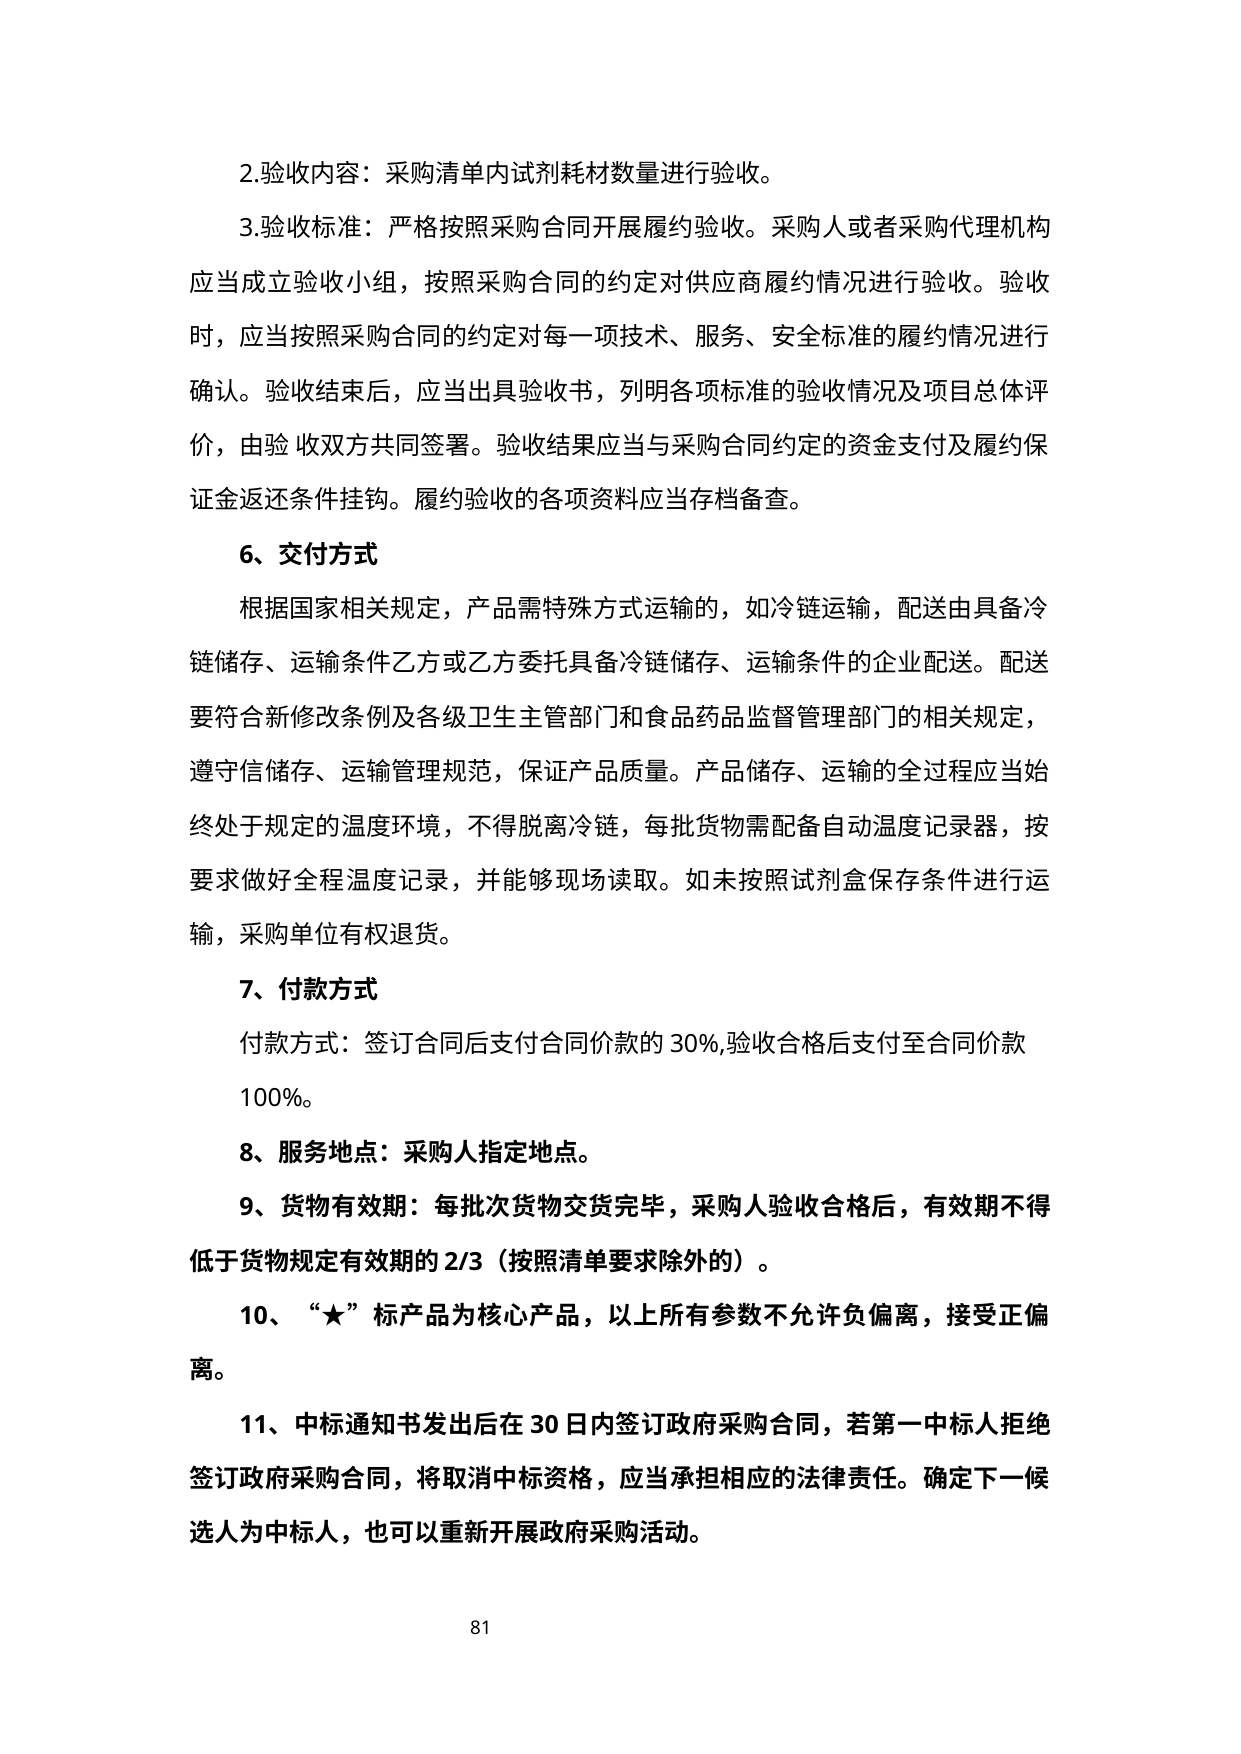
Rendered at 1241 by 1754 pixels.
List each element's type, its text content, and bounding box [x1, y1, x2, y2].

list 9、货物有效期：每批次货物交货完毕，采购人验收合格后，有效期不得低于货物规定有效期的2/3（按照清单要求除外的）。 [189, 1187, 1051, 1277]
list 11、中标通知书发出后在30日内签订政府采购合同，若第一中标人拒绝签订政府采购合同，将取消中标资格，应当承担相应的法律责任。确定下一候选人为中标人，也可以重新开展政府采购活动。 [189, 1404, 1051, 1549]
list 8、服务地点：采购人指定地点。 [189, 1132, 1051, 1168]
text 2.验收内容：采购清单内试剂耗材数量进行验收。 [189, 153, 1051, 190]
text 付款方式：签订合同后支付合同价款的 30%,验收合格后支付至合同价款 [189, 1023, 1051, 1060]
list 10、“★”标产品为核心产品，以上所有参数不允许负偏离，接受正偏离。 [189, 1295, 1051, 1386]
text 7、付款方式 [189, 969, 1051, 1005]
text 100%。 [189, 1078, 1051, 1114]
text 根据国家相关规定，产品需特殊方式运输的，如冷链运输，配送由具备冷链储存、运输条件乙方或乙方委托具备冷链储存、运输条件的企业配送。配送要符合新修改条例及各级卫生主管部门和食品药品监督管理部门的相关规定，遵守信储存、运输管理规范，保证产品质量。产品储存、运输的全过程应当始终处于规定的温度环境，不得脱离冷链，每批货物需配备自动温度记录器，按要求做好全程温度记录，并能够现场读取。如未按照试剂盒保存条件进行运输，采购单位有权退货。 [189, 588, 1051, 951]
text 3.验收标准：严格按照采购合同开展履约验收。采购人或者采购代理机构应当成立验收小组，按照采购合同的约定对供应商履约情况进行验收。验收时，应当按照采购合同的约定对每一项技术、服务、安全标准的履约情况进行确认。验收结束后，应当出具验收书，列明各项标准的验收情况及项目总体评价，由验 收双方共同签署。验收结果应当与采购合同约定的资金支付及履约保证金返还条件挂钩。履约验收的各项资料应当存档备查。 [189, 208, 1051, 516]
text 6、交付方式 [189, 534, 1051, 570]
